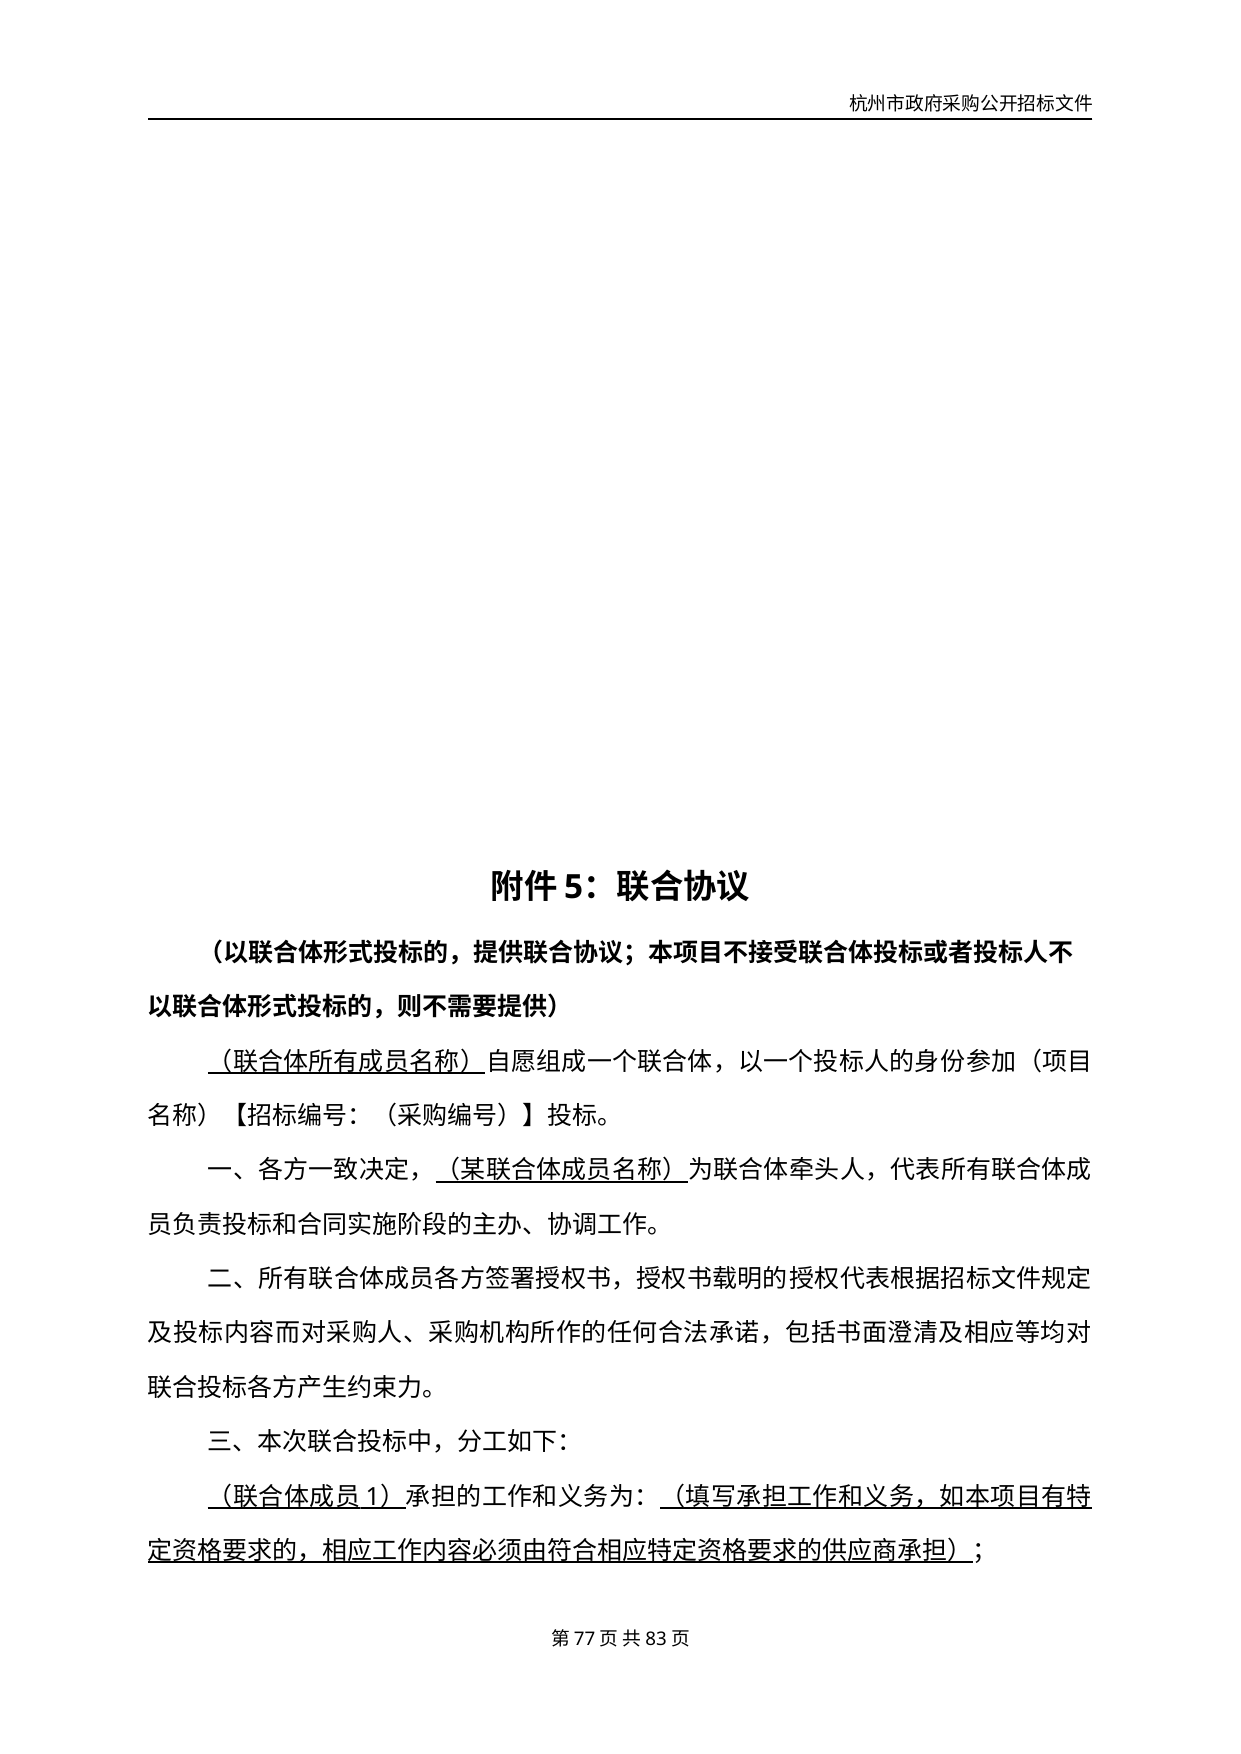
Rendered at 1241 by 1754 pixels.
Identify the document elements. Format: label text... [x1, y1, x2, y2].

text 二、所有联合体成员各方签署授权书，授权书载明的授权代表根据招标文件规定及投标内容而对采购人、采购机构所作的任何合法承诺，包括书面澄清及相应等均对联合投标各方产生约束力。 [148, 1258, 1092, 1403]
text 一、各方一致决定，（某联合体成员名称）为联合体牵头人，代表所有联合体成员负责投标和合同实施阶段的主办、协调工作。 [148, 1150, 1092, 1240]
text （联合体所有成员名称）自愿组成一个联合体，以一个投标人的身份参加（项目名称）【招标编号：（采购编号）】投标。 [148, 1041, 1092, 1132]
text （联合体成员1）承担的工作和义务为：（填写承担工作和义务，如本项目有特定资格要求的，相应工作内容必须由符合相应特定资格要求的供应商承担）； [148, 1476, 1092, 1567]
text （以联合体形式投标的，提供联合协议；本项目不接受联合体投标或者投标人不以联合体形式投标的，则不需要提供） [148, 932, 1092, 1023]
text 附件5：联合协议 [148, 859, 1092, 908]
text 三、本次联合投标中，分工如下： [148, 1422, 1092, 1458]
